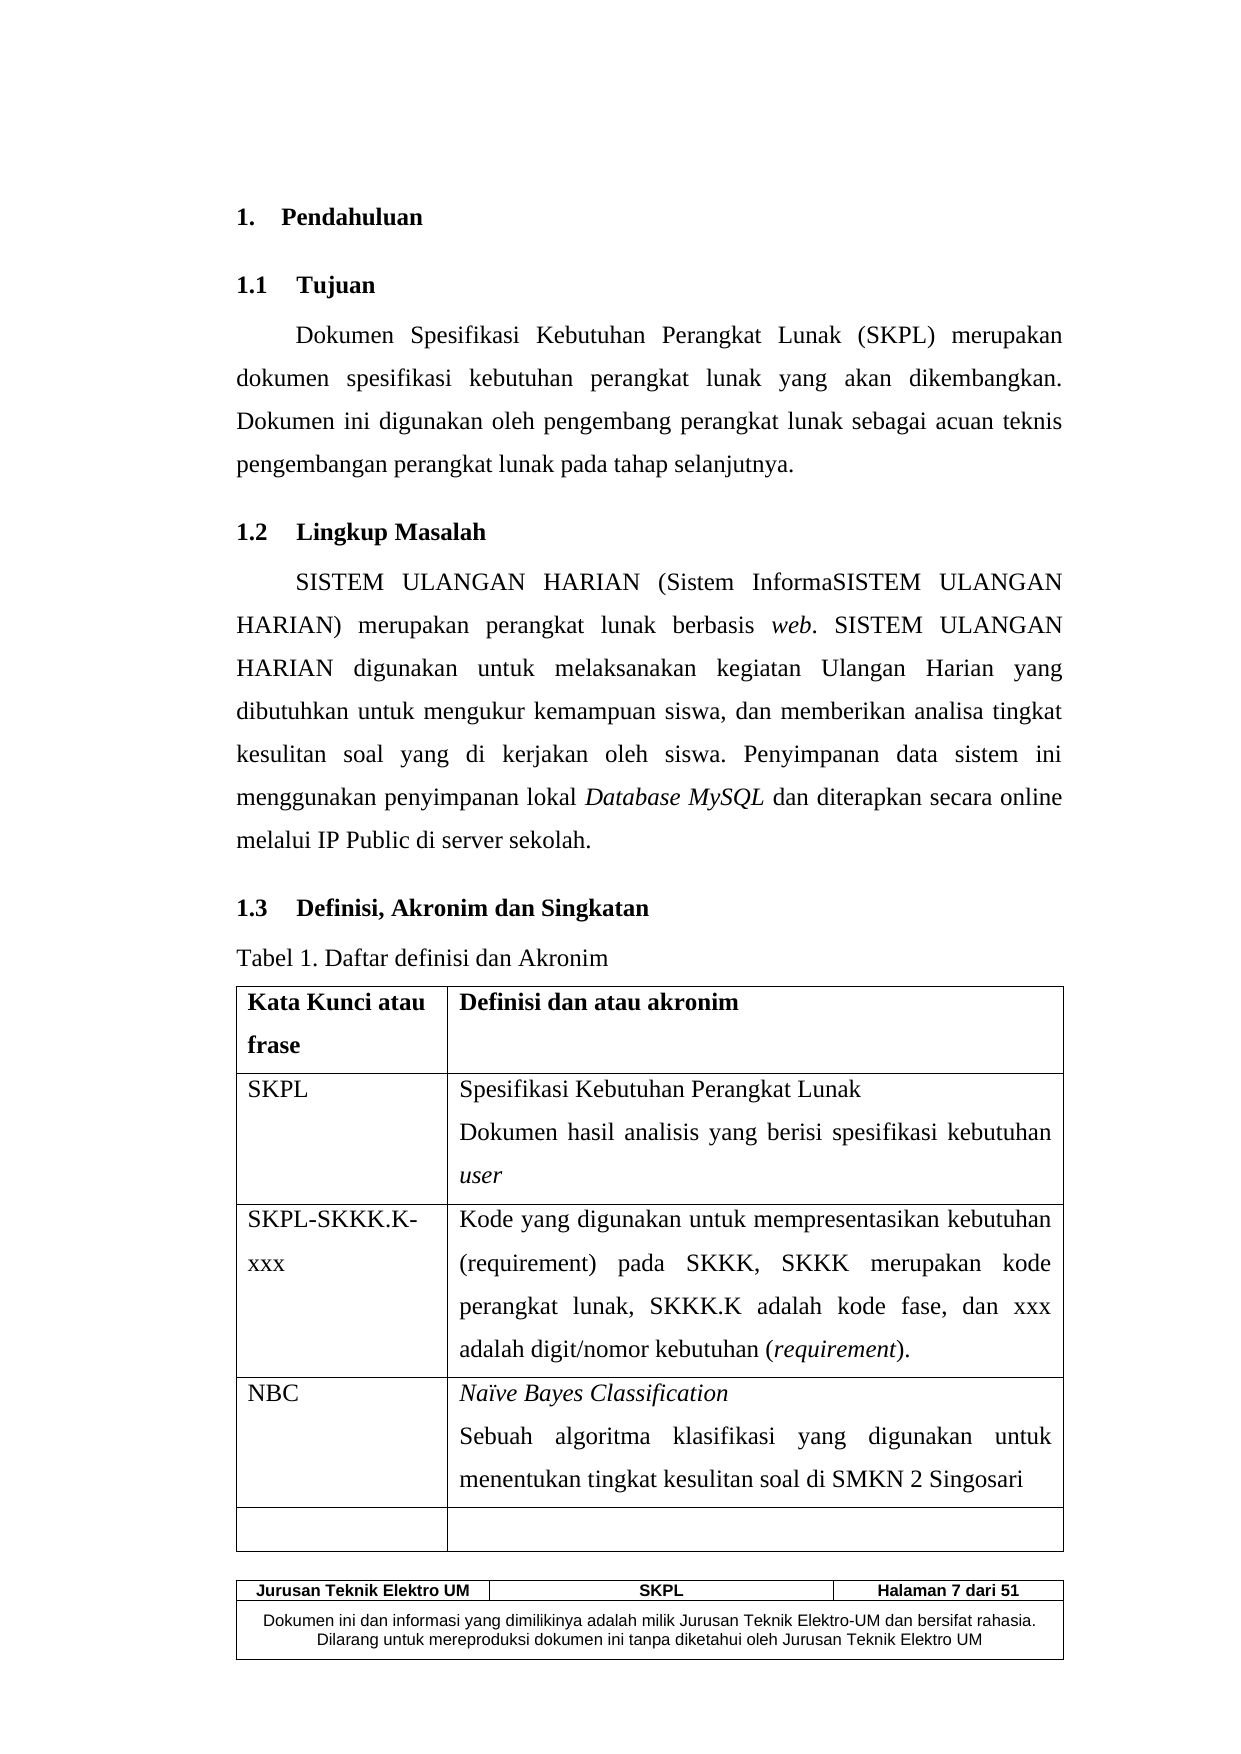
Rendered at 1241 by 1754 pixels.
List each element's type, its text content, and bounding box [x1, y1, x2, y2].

subtitle Lingkup Masalah [236, 517, 1063, 546]
table_cell SKPL-SKKK.K-xxx [237, 1205, 447, 1377]
table_cell [448, 1508, 1063, 1551]
table_cell SKPL [237, 1074, 447, 1203]
subtitle Definisi, Akronim dan Singkatan [236, 893, 1063, 922]
text Tabel 1. Daftar definisi dan Akronim [207, 943, 1063, 972]
table_cell [237, 1508, 447, 1551]
subtitle Pendahuluan [236, 202, 1063, 231]
table_cell Kode yang digunakan untuk mempresentasikan kebutuhan (requirement) pada SKKK, SKKK merupakan kode perangkat lunak, SKKK.K adalah kode fase, dan xxx adalah digit/nomor kebutuhan (requirement). [448, 1205, 1063, 1377]
text Dokumen Spesifikasi Kebutuhan Perangkat Lunak (SKPL) merupakan dokumen spesifikasi kebutuhan perangkat lunak yang akan dikembangkan. Dokumen ini digunakan oleh pengembang perangkat lunak sebagai acuan teknis pengembangan perangkat lunak pada tahap selanjutnya. [236, 320, 1063, 478]
subtitle Tujuan [236, 270, 1063, 299]
text SISTEM ULANGAN HARIAN (Sistem InformaSISTEM ULANGAN HARIAN) merupakan perangkat lunak berbasis web. SISTEM ULANGAN HARIAN digunakan untuk melaksanakan kegiatan Ulangan Harian yang dibutuhkan untuk mengukur kemampuan siswa, dan memberikan analisa tingkat kesulitan soal yang di kerjakan oleh siswa. Penyimpanan data sistem ini menggunakan penyimpanan lokal Database MySQL dan diterapkan secara online melalui IP Public di server sekolah. [236, 567, 1063, 854]
table_cell Naïve Bayes Classification Sebuah algoritma klasifikasi yang digunakan untuk menentukan tingkat kesulitan soal di SMKN 2 Singosari [448, 1378, 1063, 1507]
table_cell NBC [237, 1378, 447, 1507]
table_cell Spesifikasi Kebutuhan Perangkat Lunak Dokumen hasil analisis yang berisi spesifikasi kebutuhan user [448, 1074, 1063, 1203]
table_header Definisi dan atau akronim [448, 987, 1063, 1073]
table_header Kata Kunci atau frase [237, 987, 447, 1073]
